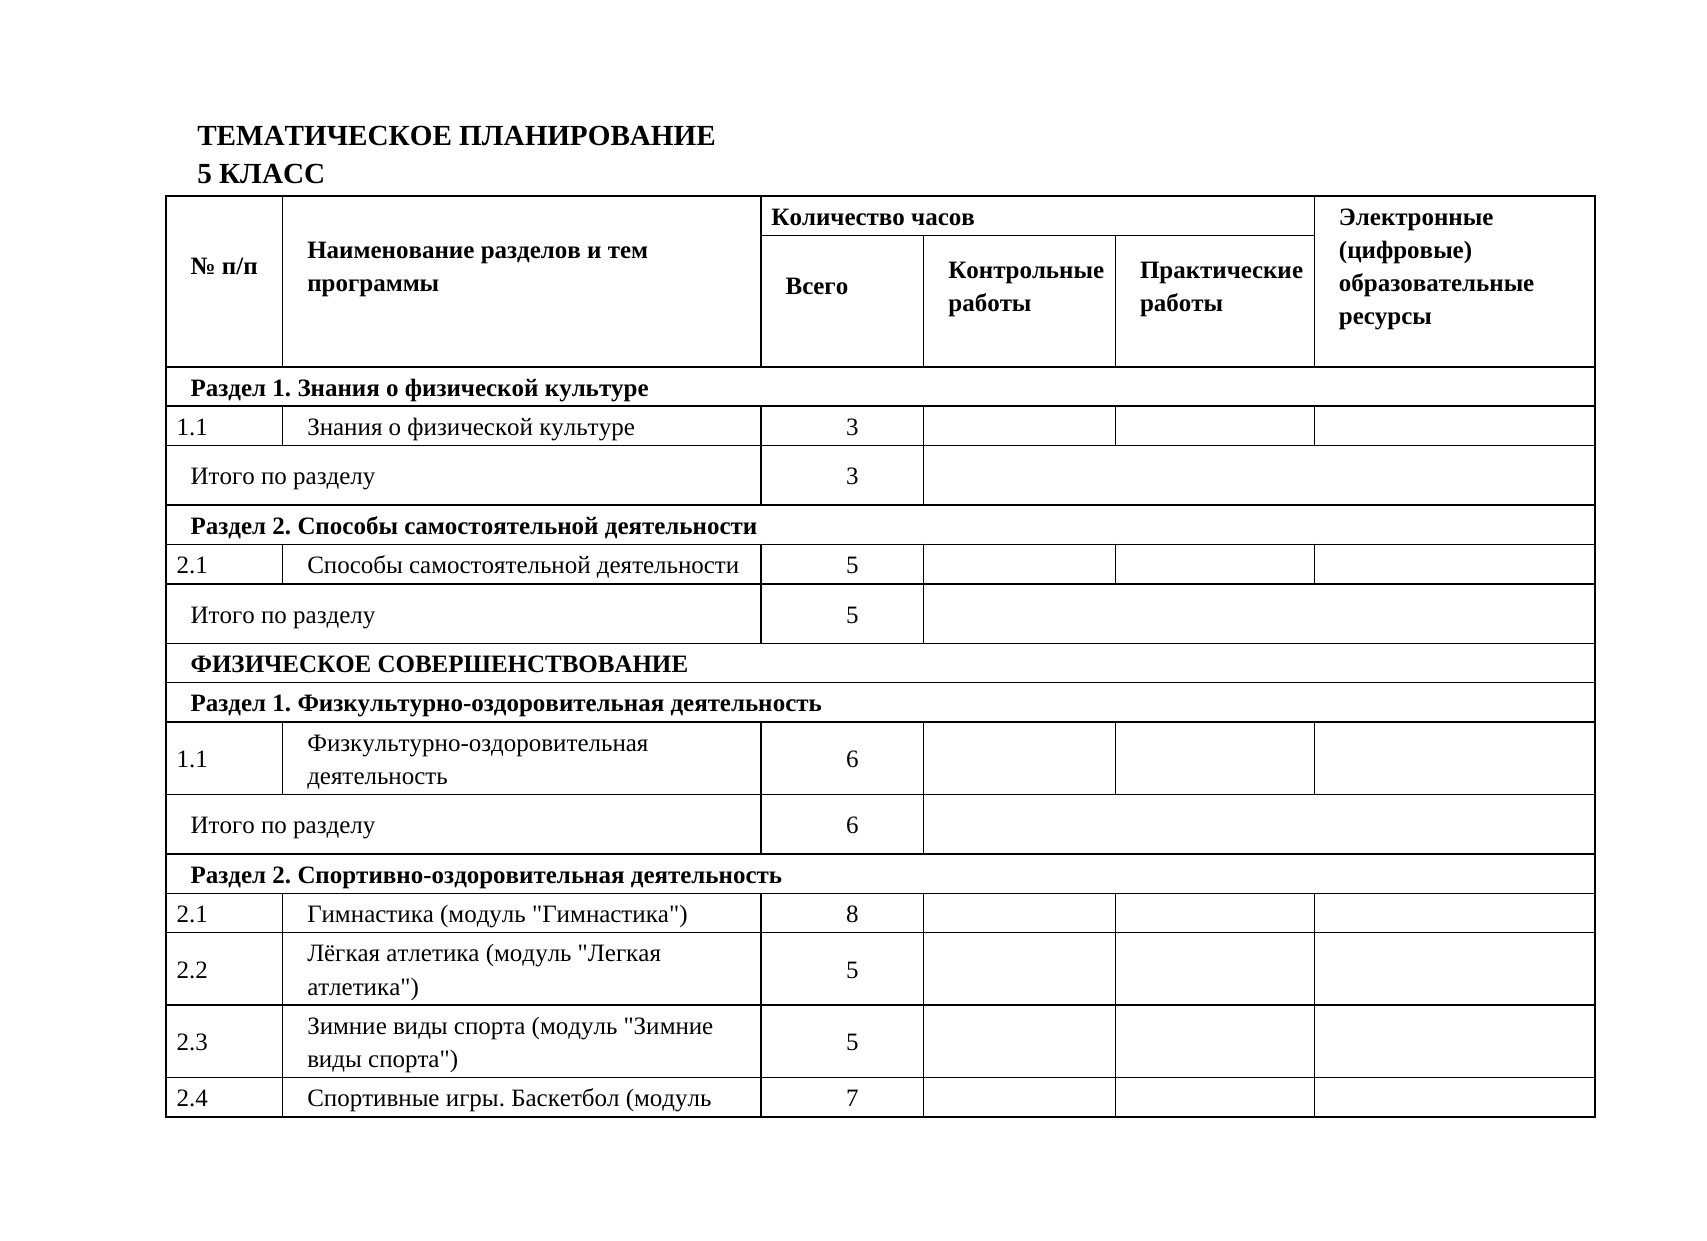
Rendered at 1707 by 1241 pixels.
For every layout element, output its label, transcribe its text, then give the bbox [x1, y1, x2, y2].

table_cell Физкультурно-оздоровительная деятельность [283, 723, 760, 793]
table_cell ФИЗИЧЕСКОЕ СОВЕРШЕНСТВОВАНИЕ [167, 644, 1594, 682]
table_cell 2.3 [167, 1006, 282, 1077]
table_cell 5 [762, 545, 923, 583]
table_cell [1315, 723, 1594, 793]
table_cell 7 [762, 1078, 923, 1116]
table_cell [924, 795, 1594, 853]
table_cell [924, 1006, 1115, 1077]
table_cell 5 [762, 1006, 923, 1077]
table_cell [1315, 1006, 1594, 1077]
table_header Электронные (цифровые) образовательные ресурсы [1315, 197, 1594, 366]
table_cell Раздел 2. Спортивно-оздоровительная деятельность [167, 855, 1594, 892]
table_cell 3 [762, 446, 923, 504]
table_cell [924, 407, 1115, 445]
table_cell 2.4 [167, 1078, 282, 1116]
table_cell Итого по разделу [167, 446, 760, 504]
table_cell Лёгкая атлетика (модуль "Легкая атлетика") [283, 933, 760, 1004]
table_cell [924, 585, 1594, 642]
table_cell [1315, 933, 1594, 1004]
table_cell [924, 446, 1594, 504]
table_cell 8 [762, 894, 923, 932]
table_cell Раздел 1. Физкультурно-оздоровительная деятельность [167, 683, 1594, 721]
table_cell Гимнастика (модуль "Гимнастика") [283, 894, 760, 932]
table_cell Раздел 2. Способы самостоятельной деятельности [167, 506, 1594, 543]
table_cell 5 [762, 585, 923, 642]
table_cell [1315, 894, 1594, 932]
table_cell [924, 545, 1115, 583]
table_cell [1116, 545, 1314, 583]
table_cell Практические работы [1116, 236, 1314, 366]
table_cell [924, 723, 1115, 793]
table_cell [1116, 1078, 1314, 1116]
table_cell [1116, 933, 1314, 1004]
table_header Наименование разделов и тем программы [283, 197, 760, 366]
table_cell Способы самостоятельной деятельности [283, 545, 760, 583]
table_cell Знания о физической культуре [283, 407, 760, 445]
table_cell 6 [762, 723, 923, 793]
table_cell [924, 894, 1115, 932]
table_cell 2.1 [167, 894, 282, 932]
table_cell 3 [762, 407, 923, 445]
table_cell [1116, 1006, 1314, 1077]
table_cell 1.1 [167, 723, 282, 793]
table_header № п/п [167, 197, 282, 366]
table_cell [1116, 407, 1314, 445]
table_cell [1116, 894, 1314, 932]
table_cell Контрольные работы [924, 236, 1115, 366]
table_cell Зимние виды спорта (модуль "Зимние виды спорта") [283, 1006, 760, 1077]
table_cell [924, 1078, 1115, 1116]
table_cell [1116, 723, 1314, 793]
table_cell 2.2 [167, 933, 282, 1004]
table_cell [1315, 1078, 1594, 1116]
table_cell Итого по разделу [167, 795, 760, 853]
table_cell 6 [762, 795, 923, 853]
table_cell 2.1 [167, 545, 282, 583]
table_cell [1315, 407, 1594, 445]
table_cell Всего [762, 236, 923, 366]
table_header Количество часов [762, 197, 1314, 234]
table_cell Итого по разделу [167, 585, 760, 642]
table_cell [283, 1078, 760, 1116]
text ТЕМАТИЧЕСКОЕ ПЛАНИРОВАНИЕ [190, 118, 1618, 152]
table_cell 5 [762, 933, 923, 1004]
table_cell Раздел 1. Знания о физической культуре [167, 368, 1594, 405]
table_cell [1315, 545, 1594, 583]
table_cell 1.1 [167, 407, 282, 445]
table_cell [924, 933, 1115, 1004]
text 5 КЛАСС [190, 157, 1618, 190]
